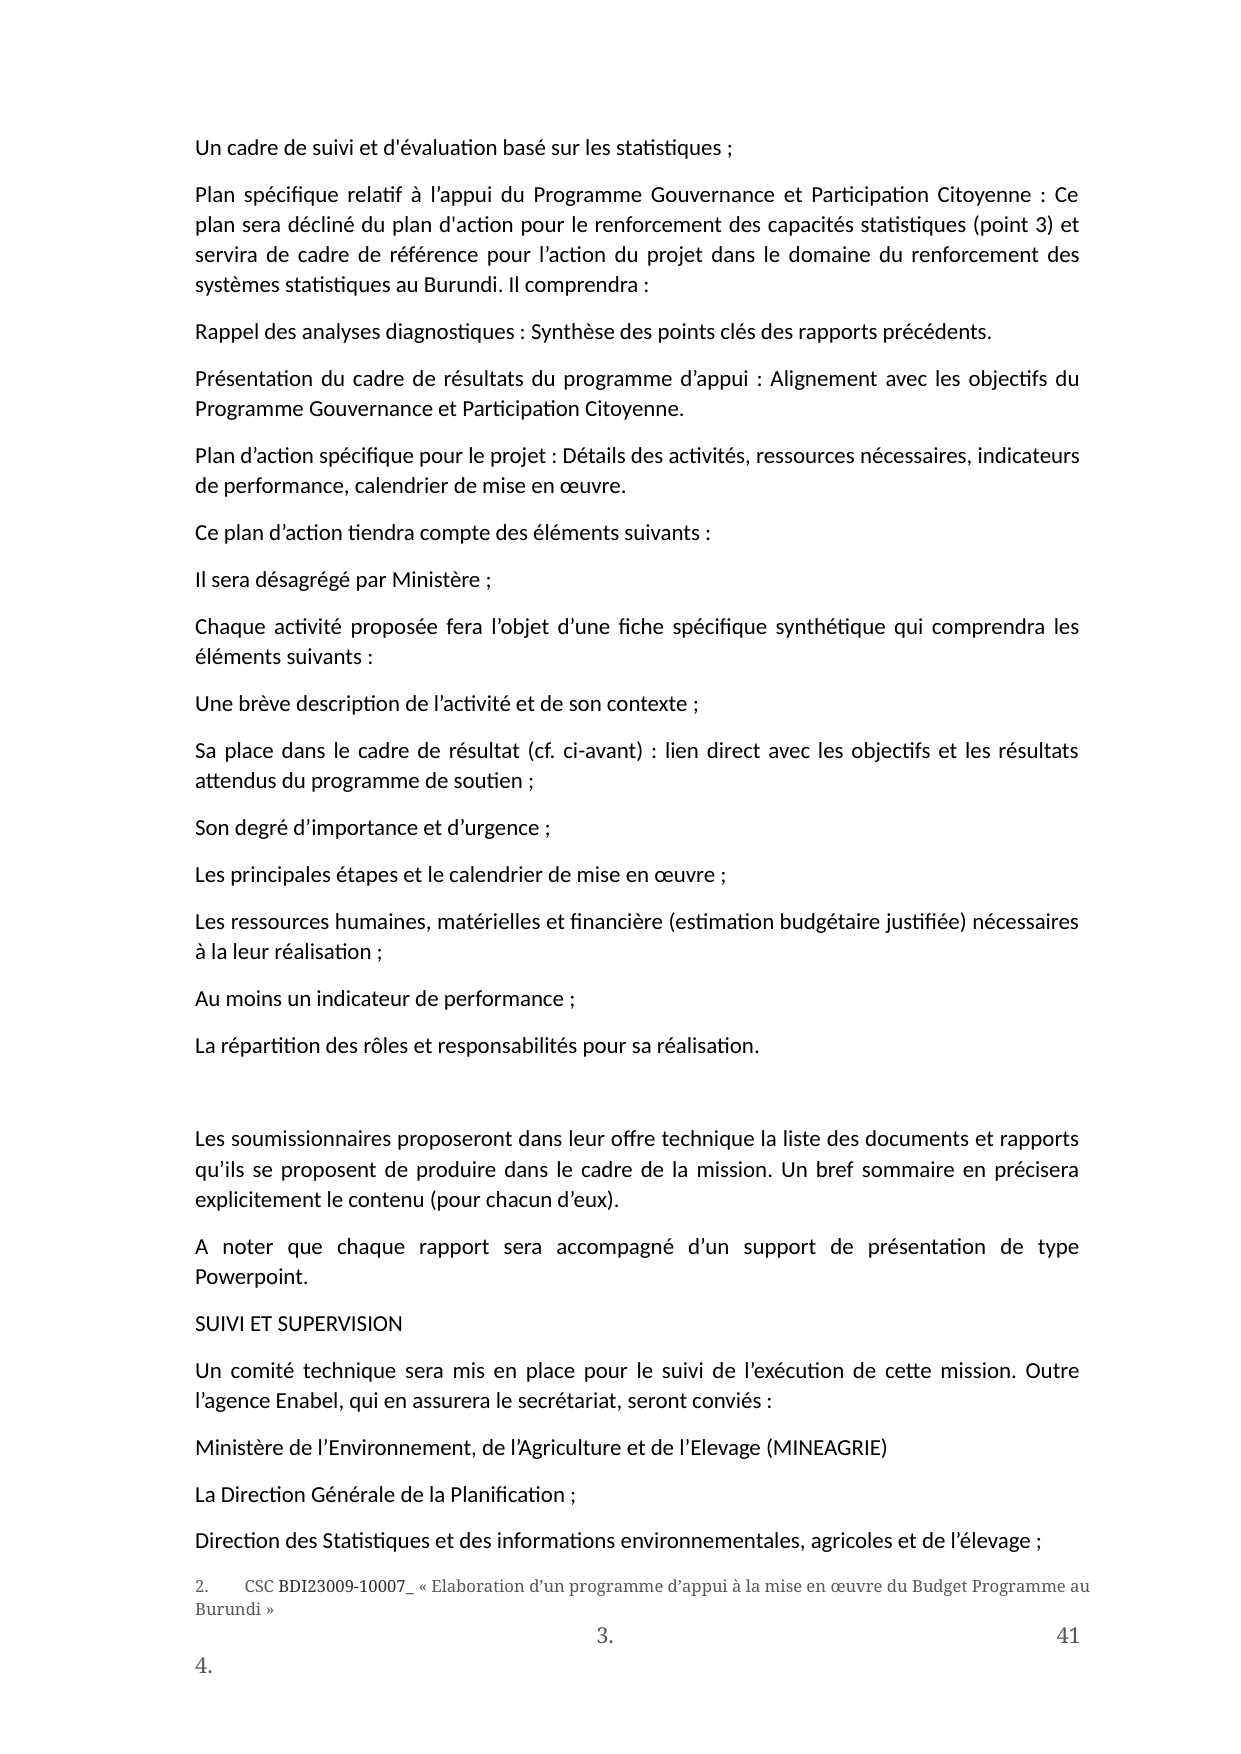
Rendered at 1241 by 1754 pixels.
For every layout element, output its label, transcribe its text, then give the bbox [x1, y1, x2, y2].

text La Direction Générale de la Planification ; [195, 1480, 1081, 1508]
text Les soumissionnaires proposeront dans leur offre technique la liste des documents et rapports qu’ils se proposent de produire dans le cadre de la mission. Un bref sommaire en précisera explicitement le contenu (pour chacun d’eux). [195, 1124, 1081, 1213]
text Au moins un indicateur de performance ; [195, 984, 1081, 1012]
text Présentation du cadre de résultats du programme d’appui : Alignement avec les objectifs du Programme Gouvernance et Participation Citoyenne. [195, 364, 1081, 422]
text Plan d’action spécifique pour le projet : Détails des activités, ressources nécessaires, indicateurs de performance, calendrier de mise en œuvre. [195, 441, 1081, 499]
text SUIVI ET SUPERVISION [195, 1309, 1081, 1337]
text A noter que chaque rapport sera accompagné d’un support de présentation de type Powerpoint. [195, 1232, 1081, 1290]
text Un cadre de suivi et d'évaluation basé sur les statistiques ; [195, 133, 1081, 161]
text Les principales étapes et le calendrier de mise en œuvre ; [195, 860, 1081, 888]
text Un comité technique sera mis en place pour le suivi de l’exécution de cette mission. Outre l’agence Enabel, qui en assurera le secrétariat, seront conviés : [195, 1356, 1081, 1414]
text Une brève description de l’activité et de son contexte ; [195, 689, 1081, 717]
text Sa place dans le cadre de résultat (cf. ci-avant) : lien direct avec les objectifs et les résultats attendus du programme de soutien ; [195, 736, 1081, 794]
text Chaque activité proposée fera l’objet d’une fiche spécifique synthétique qui comprendra les éléments suivants : [195, 612, 1081, 670]
text Ce plan d’action tiendra compte des éléments suivants : [195, 518, 1081, 546]
text Ministère de l’Environnement, de l’Agriculture et de l’Elevage (MINEAGRIE) [195, 1433, 1081, 1461]
text La répartition des rôles et responsabilités pour sa réalisation. [195, 1031, 1081, 1059]
text Les ressources humaines, matérielles et financière (estimation budgétaire justifiée) nécessaires à la leur réalisation ; [195, 907, 1081, 965]
text Rappel des analyses diagnostiques : Synthèse des points clés des rapports précédents. [195, 317, 1081, 345]
text Plan spécifique relatif à l’appui du Programme Gouvernance et Participation Citoyenne : Ce plan sera décliné du plan d'action pour le renforcement des capacités statistiques (point 3) et servira de cadre de référence pour l’action du projet dans le domaine du renforcement des systèmes statistiques au Burundi. Il comprendra : [195, 180, 1081, 298]
text Il sera désagrégé par Ministère ; [195, 565, 1081, 593]
text Direction des Statistiques et des informations environnementales, agricoles et de l’élevage ; [195, 1527, 1081, 1555]
text Son degré d’importance et d’urgence ; [195, 813, 1081, 841]
